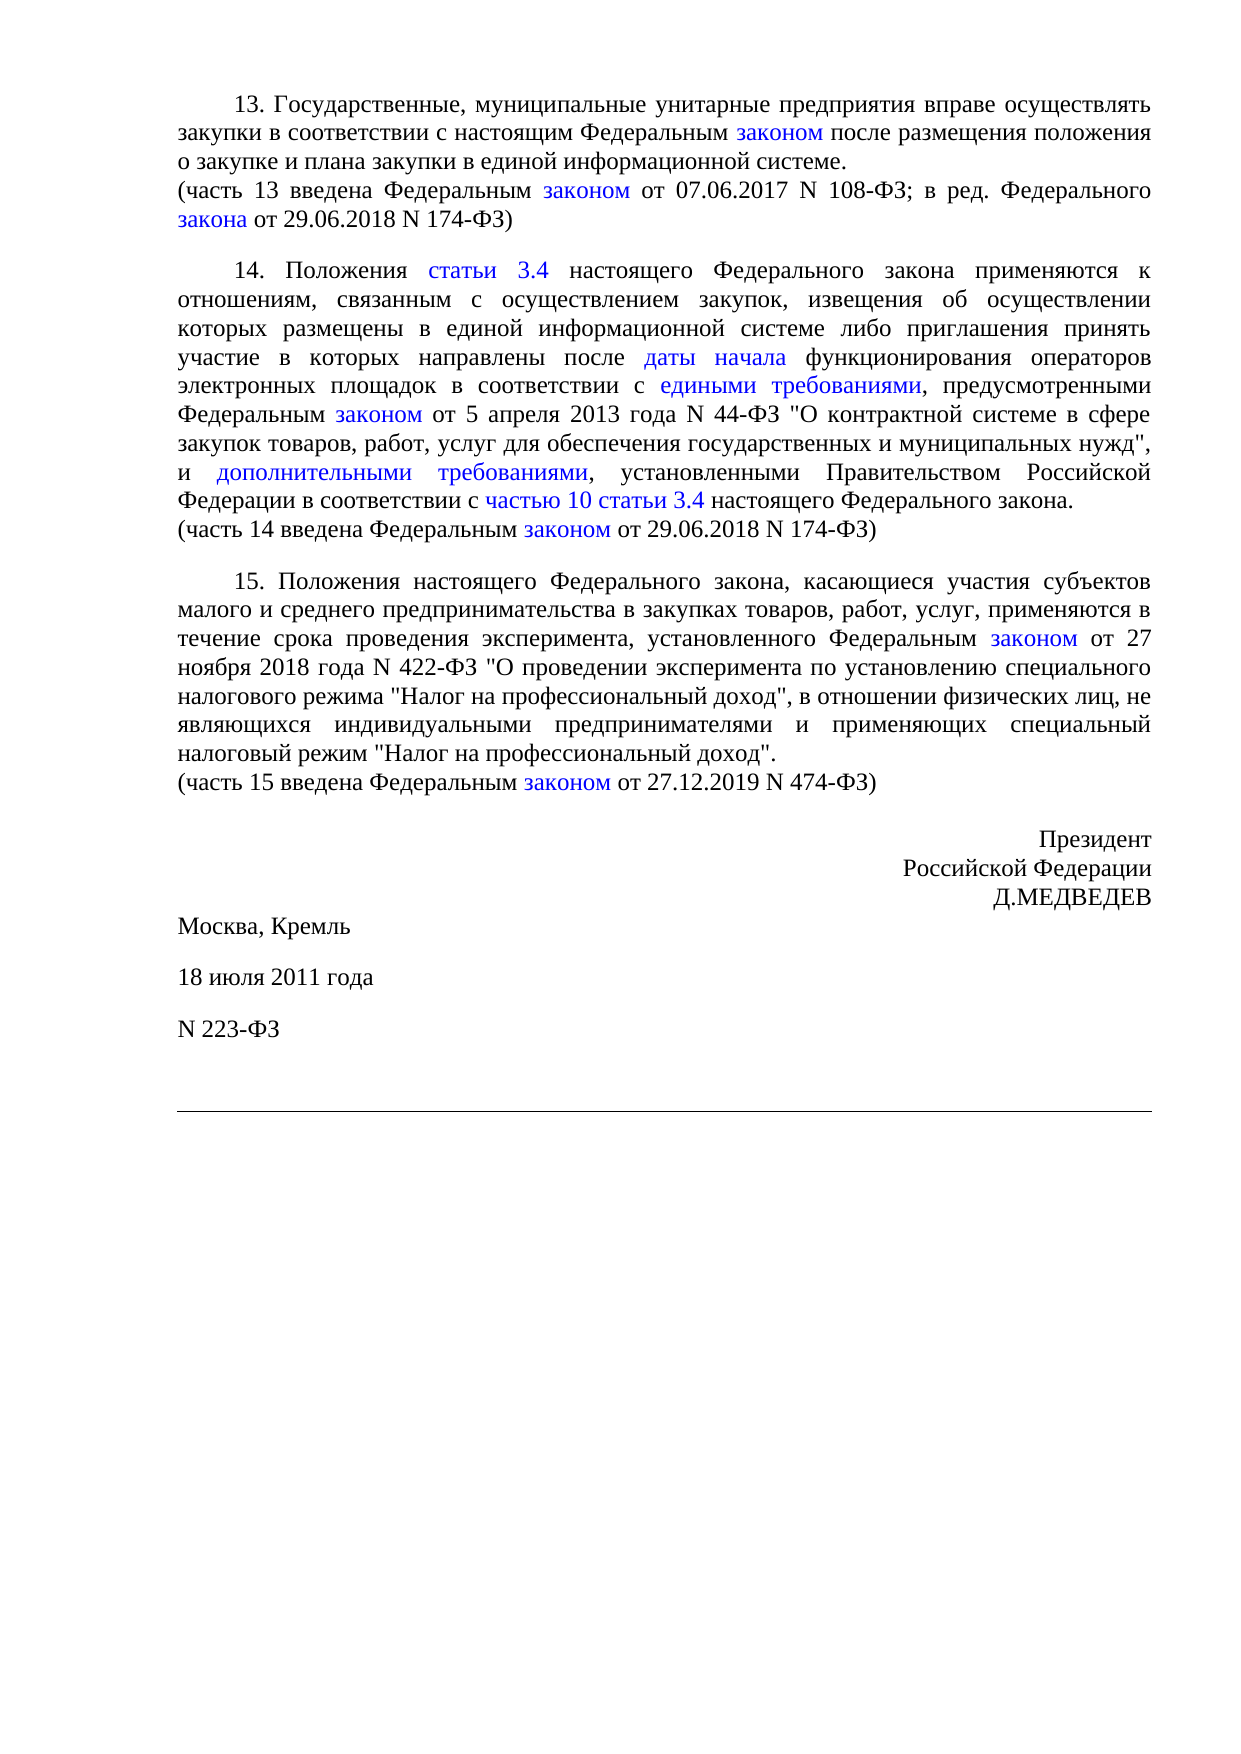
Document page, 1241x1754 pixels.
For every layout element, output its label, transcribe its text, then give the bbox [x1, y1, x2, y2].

text 13. Государственные, муниципальные унитарные предприятия вправе осуществлять закупки в соответствии с настоящим Федеральным законом после размещения положения о закупке и плана закупки в единой информационной системе. [177, 89, 1152, 175]
text 14. Положения статьи 3.4 настоящего Федерального закона применяются к отношениям, связанным с осуществлением закупок, извещения об осуществлении которых размещены в единой информационной системе либо приглашения принять участие в которых направлены после даты начала функционирования операторов электронных площадок в соответствии с едиными требованиями, предусмотренными Федеральным законом от 5 апреля 2013 года N 44-ФЗ "О контрактной системе в сфере закупок товаров, работ, услуг для обеспечения государственных и муниципальных нужд", и дополнительными требованиями, установленными Правительством Российской Федерации в соответствии с частью 10 статьи 3.4 настоящего Федерального закона. [177, 255, 1152, 514]
text 15. Положения настоящего Федерального закона, касающиеся участия субъектов малого и среднего предпринимательства в закупках товаров, работ, услуг, применяются в течение срока проведения эксперимента, установленного Федеральным законом от 27 ноября 2018 года N 422-ФЗ "О проведении эксперимента по установлению специального налогового режима "Налог на профессиональный доход", в отношении физических лиц, не являющихся индивидуальными предпринимателями и применяющих специальный налоговый режим "Налог на профессиональный доход". [177, 566, 1152, 767]
text (часть 15 введена Федеральным законом от 27.12.2019 N 474-ФЗ) [177, 767, 1152, 796]
text Президент [177, 824, 1152, 853]
text Москва, Кремль [177, 911, 1152, 939]
text (часть 14 введена Федеральным законом от 29.06.2018 N 174-ФЗ) [177, 514, 1152, 543]
text (часть 13 введена Федеральным законом от 07.06.2017 N 108-ФЗ; в ред. Федерального закона от 29.06.2018 N 174-ФЗ) [177, 175, 1152, 232]
text N 223-ФЗ [177, 1014, 1152, 1043]
text Д.МЕДВЕДЕВ [177, 882, 1152, 911]
text Российской Федерации [177, 853, 1152, 882]
text 18 июля 2011 года [177, 962, 1152, 991]
